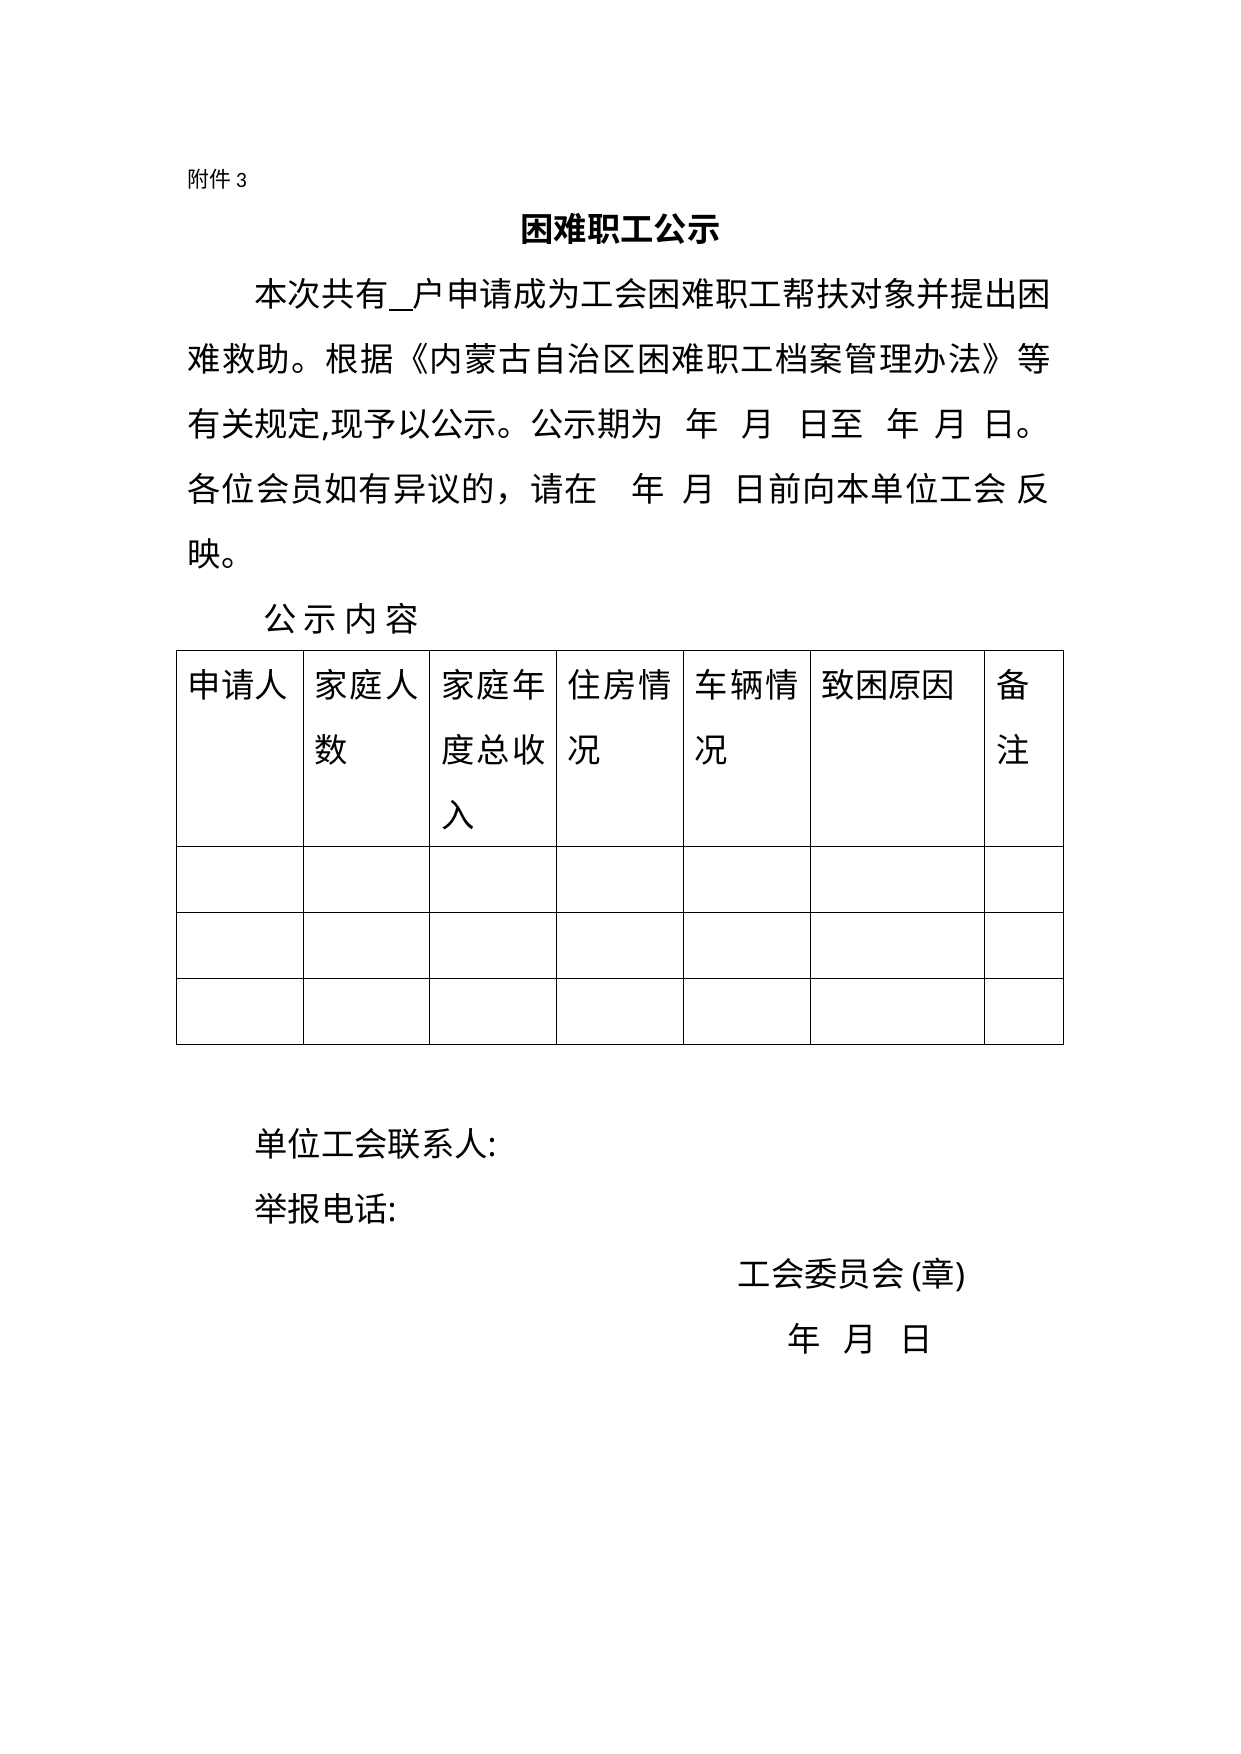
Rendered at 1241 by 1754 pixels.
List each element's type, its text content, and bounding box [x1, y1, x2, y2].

table_cell [811, 847, 984, 912]
text 困难职工公示 [187, 194, 1053, 259]
table_header 住房情况 [557, 651, 683, 846]
table_cell [304, 979, 429, 1044]
text 单位工会联系人: [187, 1110, 1053, 1175]
table_cell [985, 913, 1063, 978]
table_cell [430, 979, 556, 1044]
table_header 备注 [985, 651, 1063, 846]
table_header 申请人 [177, 651, 303, 846]
table_cell [684, 913, 810, 978]
table_cell [304, 913, 429, 978]
table_cell [557, 847, 683, 912]
text 附件3 [187, 162, 1053, 194]
table_cell [430, 913, 556, 978]
text 工会委员会 (章) [187, 1240, 1053, 1305]
table_cell [430, 847, 556, 912]
table_cell [177, 847, 303, 912]
table_cell [177, 913, 303, 978]
text 本次共有 户申请成为工会困难职工帮扶对象并提出困难救助。根据《内蒙古自治区困难职工档案管理办法》等有关规定,现予以公示。公示期为 年 月 日至 年 月 日。各位会员如有异议的，请在 年 月 日前向本单位工会 反映。 [187, 259, 1053, 584]
table_cell [684, 847, 810, 912]
table_cell [684, 979, 810, 1044]
table_cell [304, 847, 429, 912]
text 公 示 内 容 [187, 584, 1053, 649]
table_cell [557, 913, 683, 978]
table_header 家庭年度总收入 [430, 651, 556, 846]
table_cell [985, 847, 1063, 912]
table_header 家庭人数 [304, 651, 429, 846]
table_header 车辆情况 [684, 651, 810, 846]
text 年 月 日 [187, 1305, 1053, 1370]
table_cell [985, 979, 1063, 1044]
table_cell [177, 979, 303, 1044]
table_cell [557, 979, 683, 1044]
table_cell [811, 913, 984, 978]
table_cell [811, 979, 984, 1044]
table_header 致困原因 [811, 651, 984, 846]
text 举报电话: [187, 1175, 1053, 1240]
